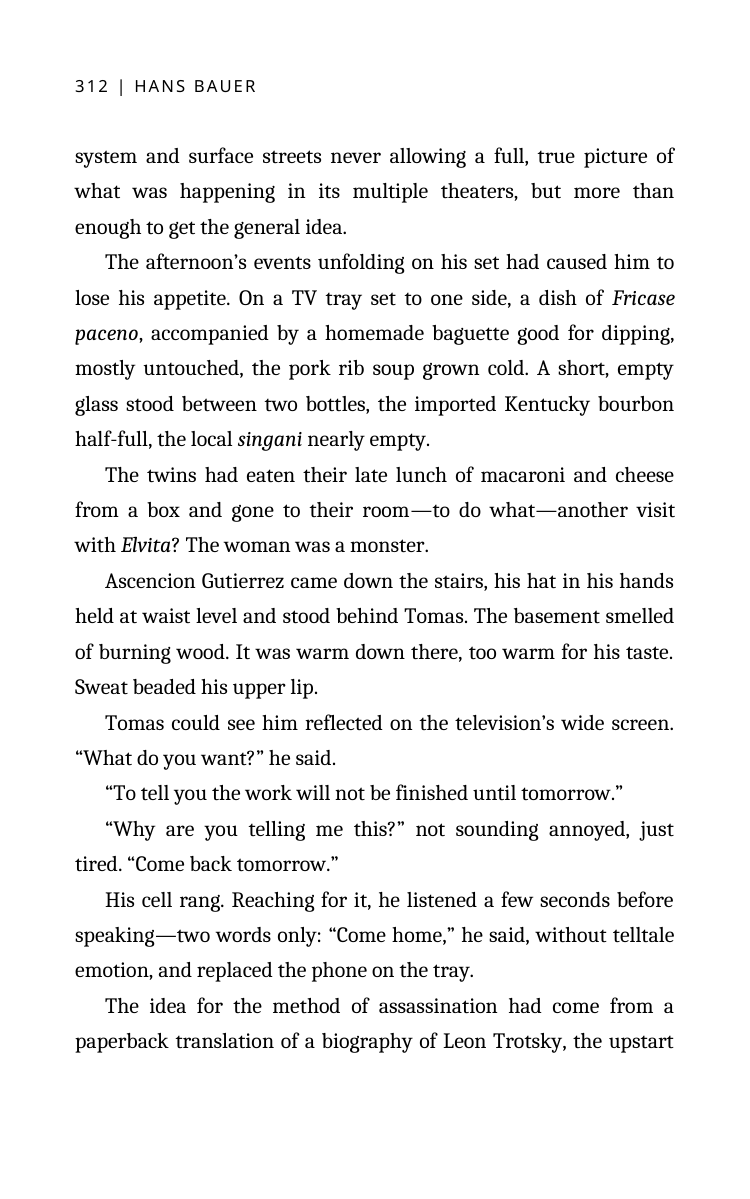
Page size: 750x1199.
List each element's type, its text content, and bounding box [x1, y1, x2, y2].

text The afternoon’s events unfolding on his set had caused him to lose his appetite. On a TV tray set to one side, a dish of Fricase paceno, accompanied by a homemade baguette good for dipping, mostly untouched, the pork rib soup grown cold. A short, empty glass stood between two bottles, the imported Kentucky bourbon half-full, the local singani nearly empty. [75, 241, 675, 454]
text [75, 135, 675, 241]
text “To tell you the work will not be finished until tomorrow.” [75, 772, 675, 808]
text Tomas could see him reflected on the television’s wide screen. “What do you want?” he said. [75, 702, 675, 772]
text The twins had eaten their late lunch of macaroni and cheese from a box and gone to their room—to do what—another visit with Elvita? The woman was a monster. [75, 454, 675, 560]
text Ascencion Gutierrez came down the stairs, his hat in his hands held at waist level and stood behind Tomas. The basement smelled of burning wood. It was warm down there, too warm for his taste. Sweat beaded his upper lip. [75, 560, 675, 702]
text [75, 985, 675, 1056]
text “Why are you telling me this?” not sounding annoyed, just tired. “Come back tomorrow.” [75, 808, 675, 879]
text His cell rang. Reaching for it, he listened a few seconds before speaking—two words only: “Come home,” he said, without telltale emotion, and replaced the phone on the tray. [75, 879, 675, 985]
